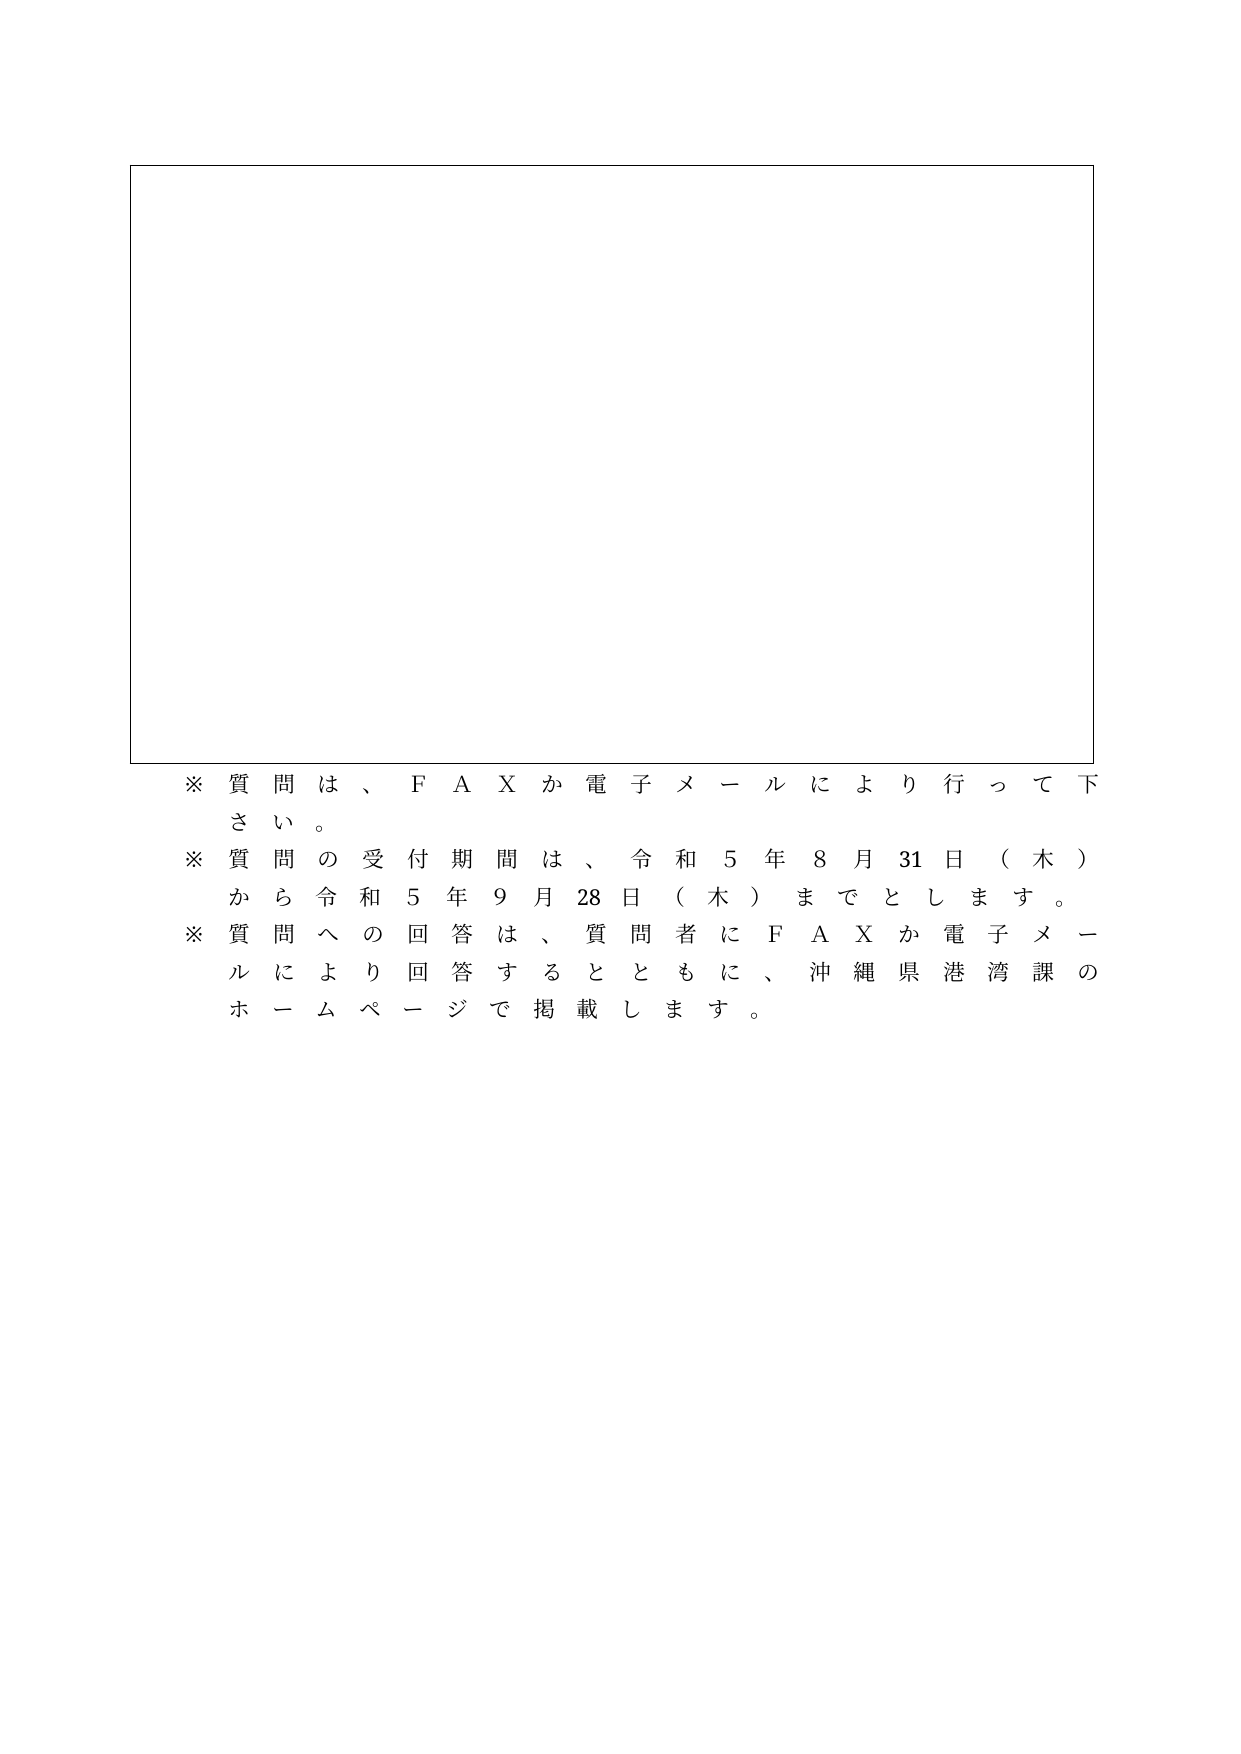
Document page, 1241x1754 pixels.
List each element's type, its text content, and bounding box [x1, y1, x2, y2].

table_header [131, 166, 1093, 763]
list 質問への回答は、質問者にＦＡＸか電子メールにより回答するとともに、沖縄県港湾課のホームページで掲載します。 [163, 914, 1121, 1027]
list 質問の受付期間は、令和５年８月31日（木）から令和５年９月28日（木）までとします。 [163, 839, 1121, 914]
list 質問は、ＦＡＸか電子メールにより行って下さい。 [163, 764, 1121, 839]
